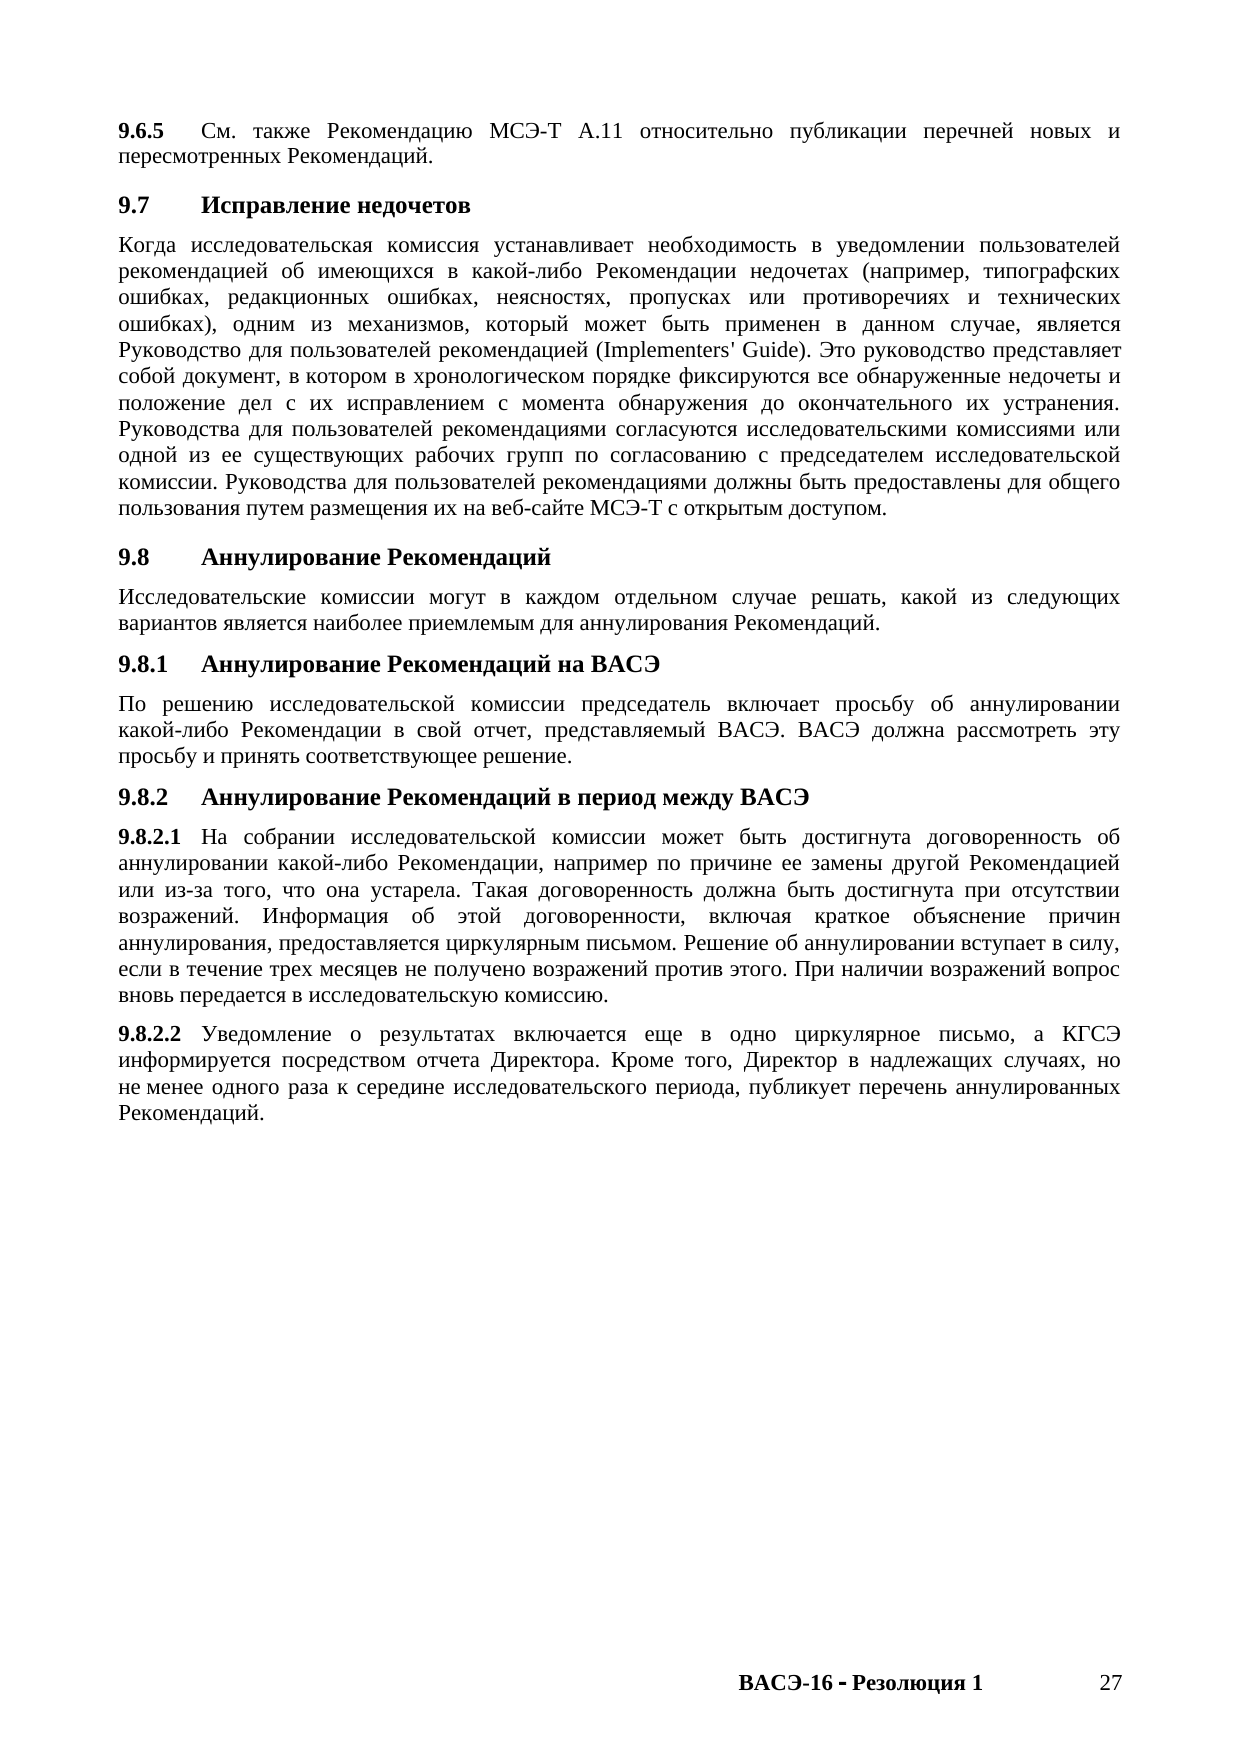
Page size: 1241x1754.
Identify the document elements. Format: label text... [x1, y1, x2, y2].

subtitle 9.8 Аннулирование Рекомендаций [118, 546, 1122, 571]
text 9.6.5 См. также Рекомендацию МСЭ-Т А.11 относительно публикации перечней новых и пересмотренных Рекомендаций. [118, 118, 1122, 168]
text Исследовательские комиссии могут в каждом отдельном случае решать, какой из следующих вариантов является наиболее приемлемым для аннулирования Рекомендаций. [118, 583, 1122, 636]
text 9.8.2.1 На собрании исследовательской комиссии может быть достигнута договоренность об аннулировании какой-либо Рекомендации, например по причине ее замены другой Рекомендацией или из-за того, что она устарела. Такая договоренность должна быть достигнута при отсутствии возражений. Информация об этой договоренности, включая краткое объяснение причин аннулирования, предоставляется циркулярным письмом. Решение об аннулировании вступает в силу, если в течение трех месяцев не получено возражений против этого. При наличии возражений вопрос вновь передается в исследовательскую комиссию. [118, 823, 1122, 1008]
text По решению исследовательской комиссии председатель включает просьбу об аннулировании какой-либо Рекомендации в свой отчет, представляемый ВАСЭ. ВАСЭ должна рассмотреть эту просьбу и принять соответствующее решение. [118, 690, 1122, 769]
subtitle 9.8.2 Аннулирование Рекомендаций в период между ВАСЭ [118, 786, 1122, 811]
subtitle 9.7 Исправление недочетов [118, 193, 1122, 218]
text 9.8.2.2 Уведомление о результатах включается еще в одно циркулярное письмо, а КГСЭ информируется посредством отчета Директора. Кроме того, Директор в надлежащих случаях, но не менее одного раза к середине исследовательского периода, публикует перечень аннулированных Рекомендаций. [118, 1020, 1122, 1126]
subtitle 9.8.1 Аннулирование Рекомендаций на ВАСЭ [118, 652, 1122, 677]
text Когда исследовательская комиссия устанавливает необходимость в уведомлении пользователей рекомендацией об имеющихся в какой-либо Рекомендации недочетах (например, типографских ошибках, редакционных ошибках, неясностях, пропусках или противоречиях и технических ошибках), одним из механизмов, который может быть применен в данном случае, является Руководство для пользователей рекомендацией (Implementers Guide). Это руководство представляет собой документ, в котором в хронологическом порядке фиксируются все обнаруженные недочеты и положение дел с их исправлением с момента обнаружения до окончательного их устранения. Руководства для пользователей рекомендациями согласуются исследовательскими комиссиями или одной из ее существующих рабочих групп по согласованию с председателем исследовательской комиссии. Руководства для пользователей рекомендациями должны быть предоставлены для общего пользования путем размещения их на веб-сайте МСЭ-Т с открытым доступом. [118, 231, 1122, 521]
